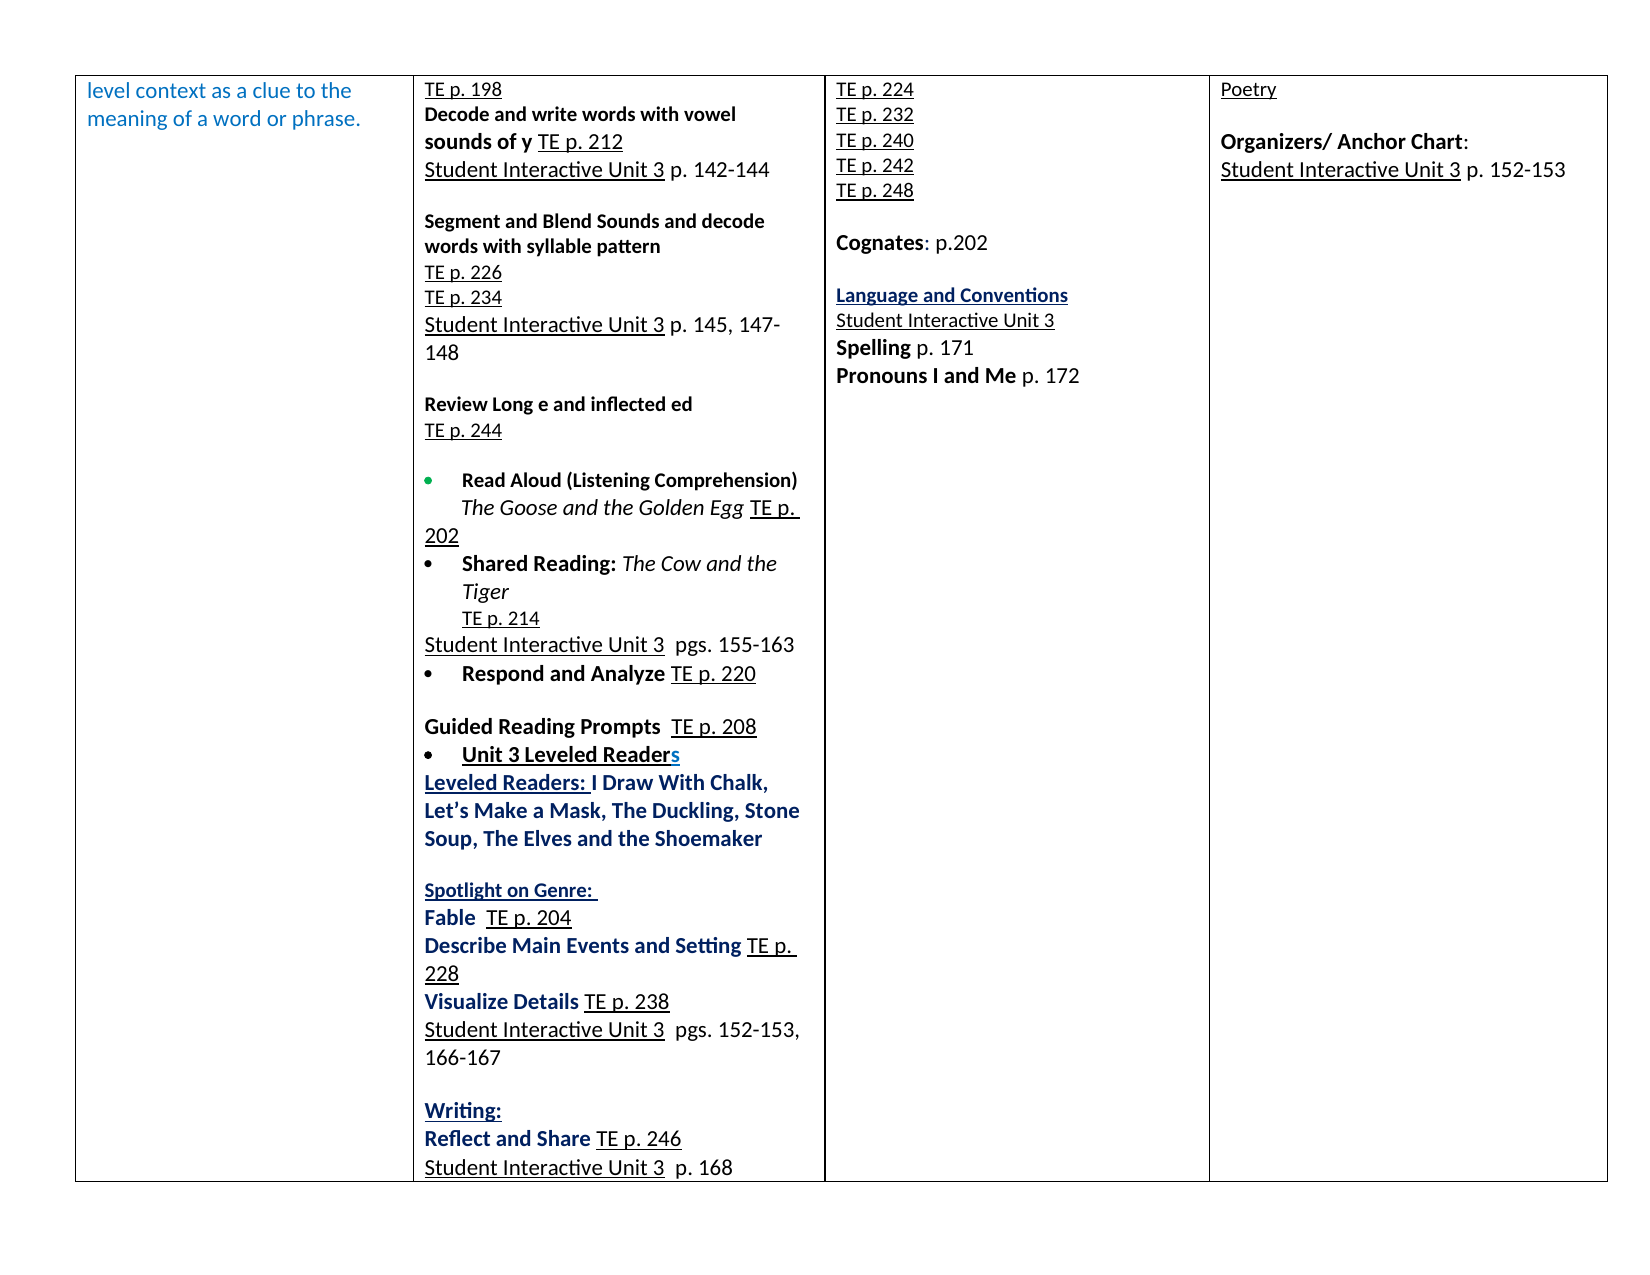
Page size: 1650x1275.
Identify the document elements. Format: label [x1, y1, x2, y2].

table_cell [76, 76, 413, 1181]
table_cell [414, 76, 824, 1181]
table_cell [1210, 76, 1607, 1181]
table_cell [826, 76, 1209, 1181]
